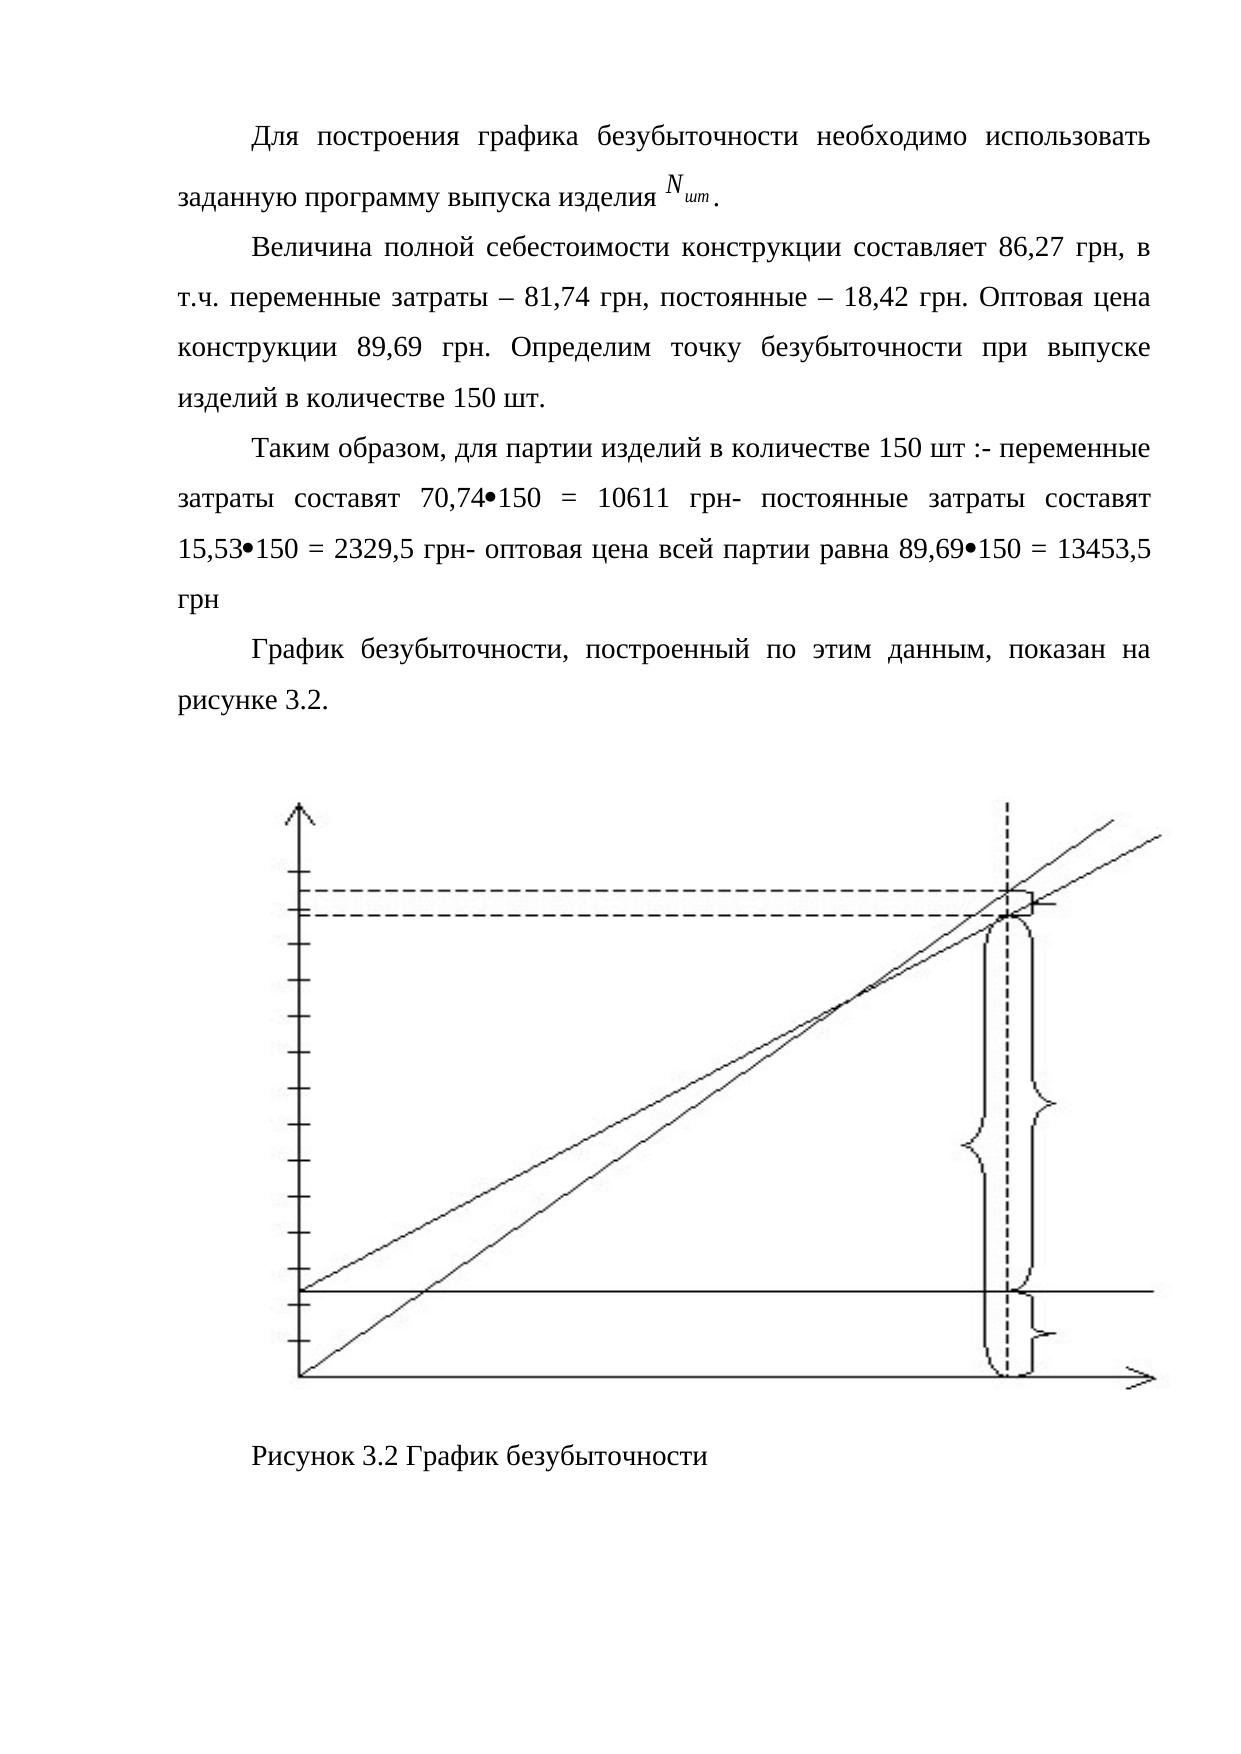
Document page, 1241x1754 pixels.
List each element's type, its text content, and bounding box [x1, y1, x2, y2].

text Таким образом, для партии изделий в количестве 150 шт :- переменные затраты составят 70,74150 = 10611 грн- постоянные затраты составят 15,53150 = 2329,5 грн- оптовая цена всей партии равна 89,69150 = 13453,5 грн [177, 430, 1152, 615]
text Рисунок 3.2 График безубыточности [177, 1438, 1152, 1471]
picture [251, 782, 1197, 1424]
text Для построения графика безубыточности необходимо использовать заданную программу выпуска изделия . [177, 118, 1152, 212]
text График безубыточности, построенный по этим данным, показан на рисунке 3.2. [177, 632, 1152, 716]
text Величина полной себестоимости конструкции составляет 86,27 грн, в т.ч. переменные затраты – 81,74 грн, постоянные – 18,42 грн. Оптовая цена конструкции 89,69 грн. Определим точку безубыточности при выпуске изделий в количестве 150 шт. [177, 229, 1152, 413]
